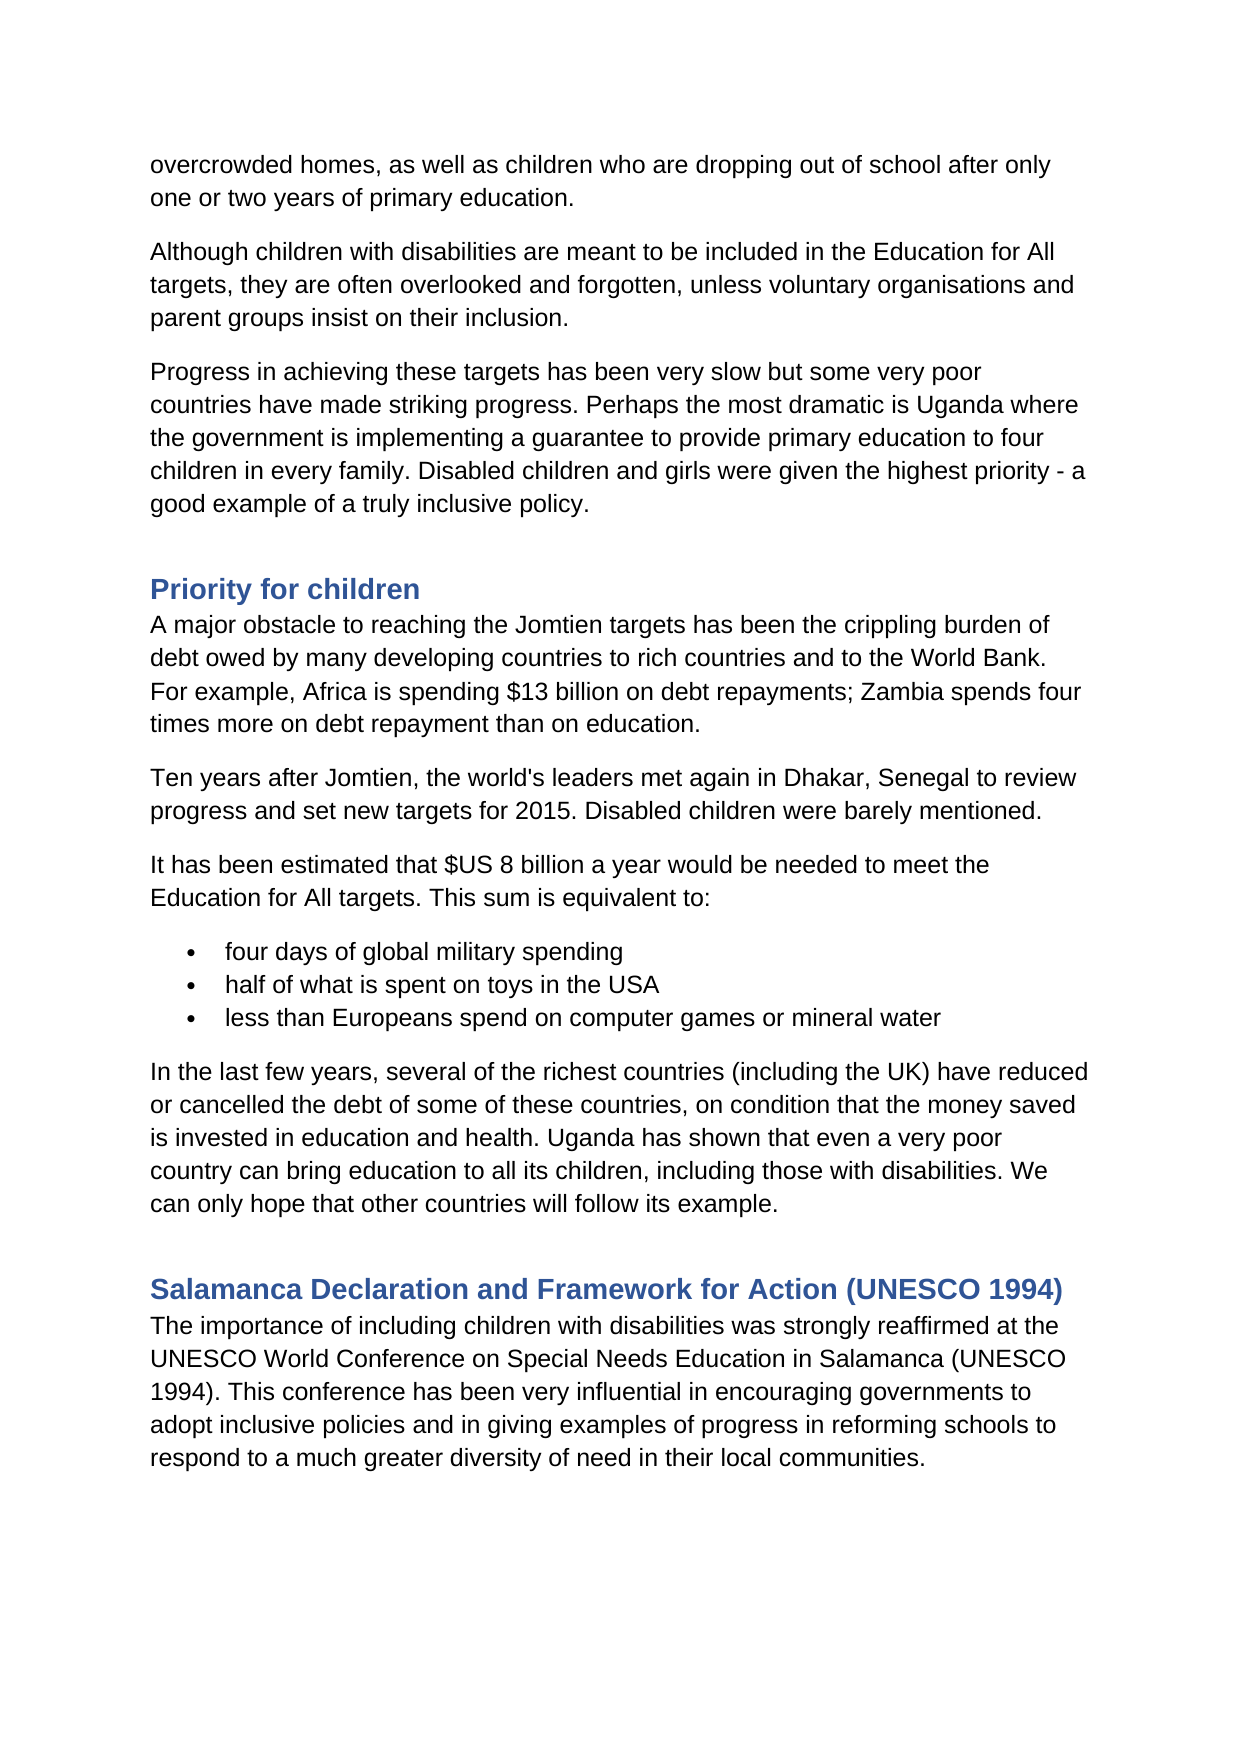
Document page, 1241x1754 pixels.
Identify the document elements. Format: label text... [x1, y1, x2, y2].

text Ten years after Jomtien, the world's leaders met again in Dhakar, Senegal to review progress and set new targets for 2015. Disabled children were barely mentioned. [150, 763, 1090, 825]
text In the last few years, several of the richest countries (including the UK) have reduced or cancelled the debt of some of these countries, on condition that the money saved is invested in education and health. Uganda has shown that even a very poor country can bring education to all its children, including those with disabilities. We can only hope that other countries will follow its example. [150, 1057, 1090, 1218]
text A major obstacle to reaching the Jomtien targets has been the crippling burden of debt owed by many developing countries to rich countries and to the World Bank. For example, Africa is spending $13 billion on debt repayments; Zambia spends four times more on debt repayment than on education. [150, 610, 1090, 738]
list half of what is spent on toys in the USA [187, 970, 1090, 999]
list less than Europeans spend on computer games or mineral water [187, 1003, 1090, 1032]
subtitle Priority for children [150, 572, 1090, 605]
subtitle Salamanca Declaration and Framework for Action (UNESCO 1994) [150, 1272, 1090, 1306]
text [150, 150, 1090, 212]
list four days of global military spending [187, 937, 1090, 966]
text The importance of including children with disabilities was strongly reaffirmed at the UNESCO World Conference on Special Needs Education in Salamanca (UNESCO 1994). This conference has been very influential in encouraging governments to adopt inclusive policies and in giving examples of progress in reforming schools to respond to a much greater diversity of need in their local communities. [150, 1311, 1090, 1471]
text Although children with disabilities are meant to be included in the Education for All targets, they are often overlooked and forgotten, unless voluntary organisations and parent groups insist on their inclusion. [150, 237, 1090, 332]
text Progress in achieving these targets has been very slow but some very poor countries have made striking progress. Perhaps the most dramatic is Uganda where the government is implementing a guarantee to provide primary education to four children in every family. Disabled children and girls were given the highest priority - a good example of a truly inclusive policy. [150, 357, 1090, 518]
text It has been estimated that $US 8 billion a year would be needed to meet the Education for All targets. This sum is equivalent to: [150, 850, 1090, 912]
